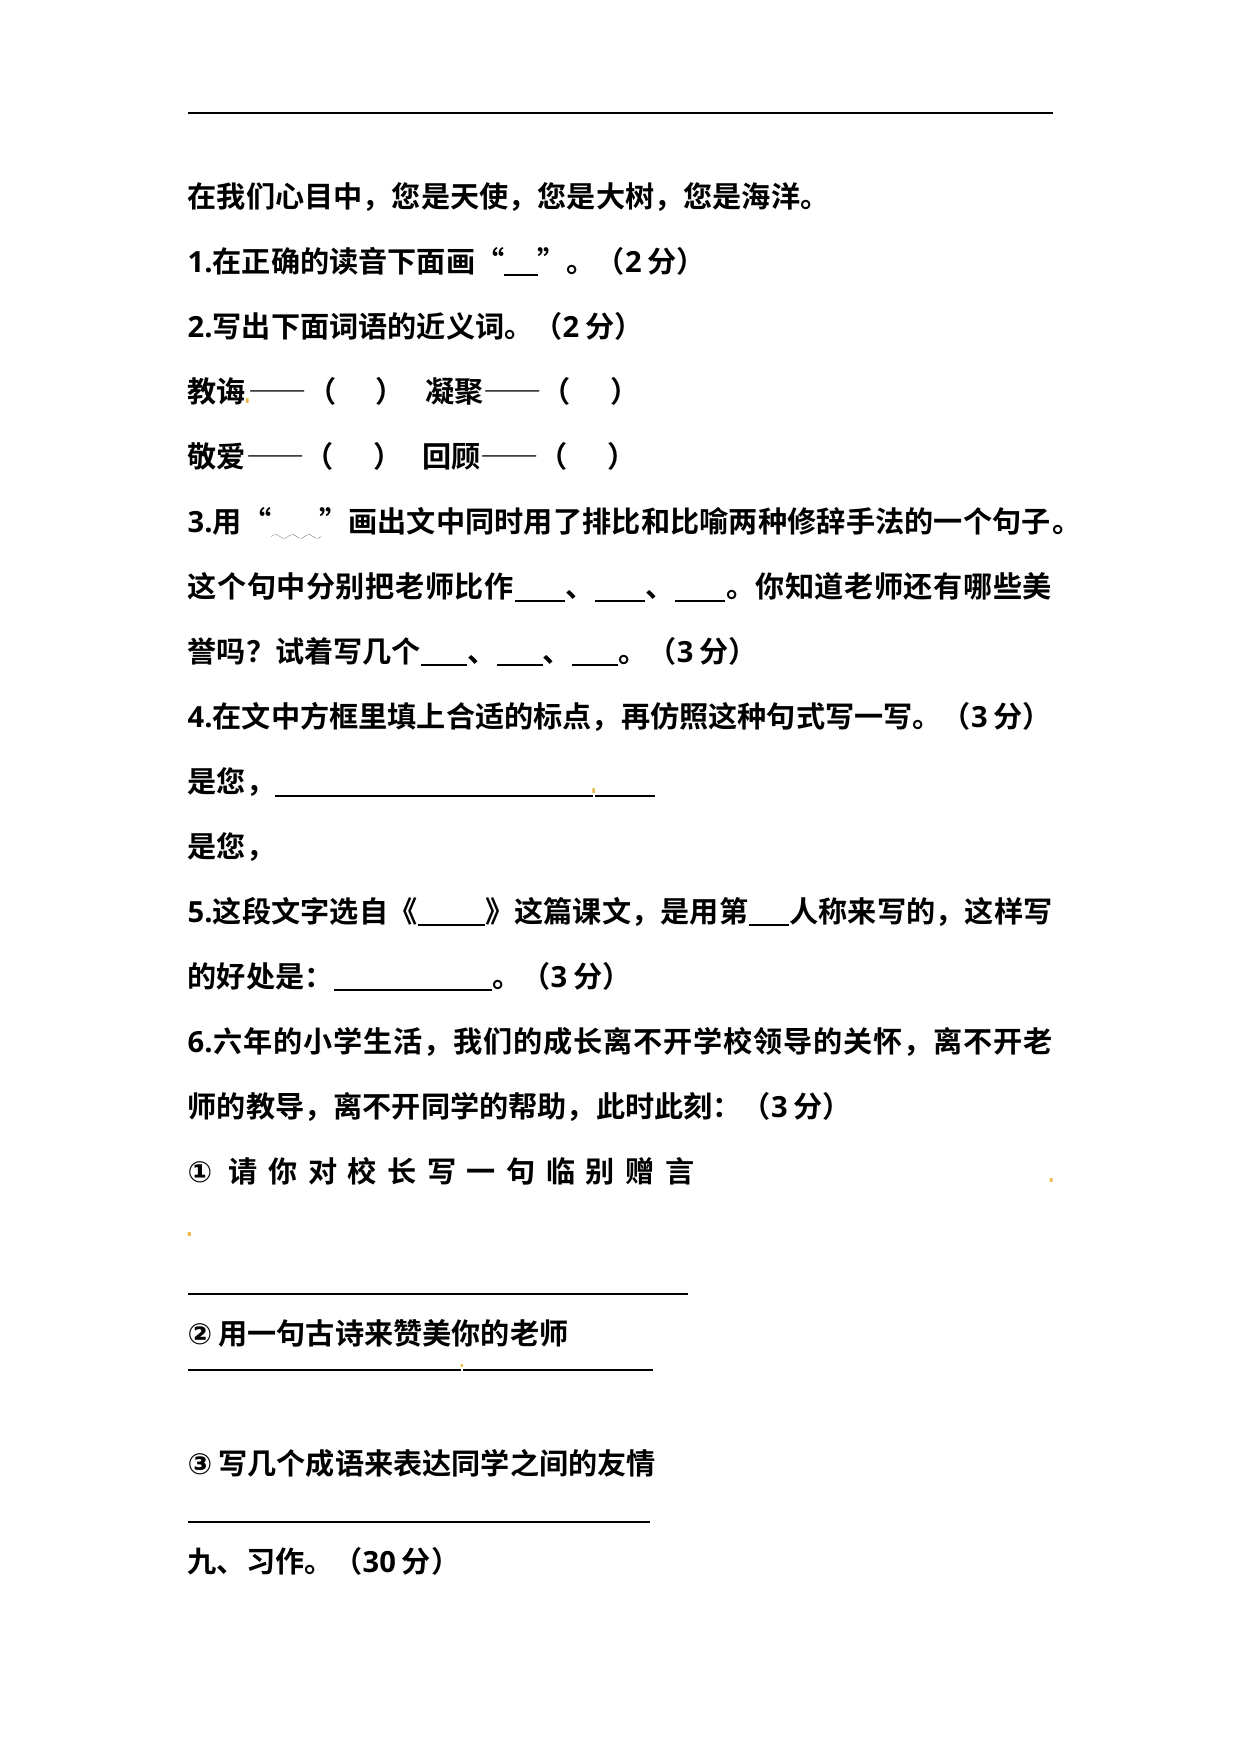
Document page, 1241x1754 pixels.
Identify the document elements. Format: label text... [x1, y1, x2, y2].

text 敬爱——（ ） 回顾——（ ） [187, 422, 1053, 487]
text 是您， [187, 747, 1053, 812]
text ①请你对校长写一句临别赠言 [187, 1137, 1053, 1267]
text 是您， [187, 812, 1053, 877]
text ②用一句古诗来赞美你的老师 [187, 1299, 1053, 1364]
text 5.这段文字选自《 》这篇课文，是用第 人称来写的，这样写的好处是： 。（3分） [187, 877, 1053, 1007]
text 教诲——（ ） 凝聚——（ ） [187, 357, 1053, 422]
text 3.用“ ”画出文中同时用了排比和比喻两种修辞手法的一个句子。这个句中分别把老师比作 、 、 。你知道老师还有哪些美誉吗？试着写几个 、 、 。（3分） [187, 487, 1053, 682]
text 4.在文中方框里填上合适的标点，再仿照这种句式写一写。（3分） [187, 682, 1053, 747]
text 6.六年的小学生活，我们的成长离不开学校领导的关怀，离不开老师的教导，离不开同学的帮助，此时此刻：（3分） [187, 1007, 1053, 1137]
text 1.在正确的读音下面画“ ”。（2分） [187, 227, 1053, 292]
text ③写几个成语来表达同学之间的友情 [187, 1429, 1053, 1494]
text 九、习作。（30分） [187, 1527, 1053, 1592]
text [187, 162, 1053, 227]
text 2.写出下面词语的近义词。（2分） [187, 292, 1053, 357]
